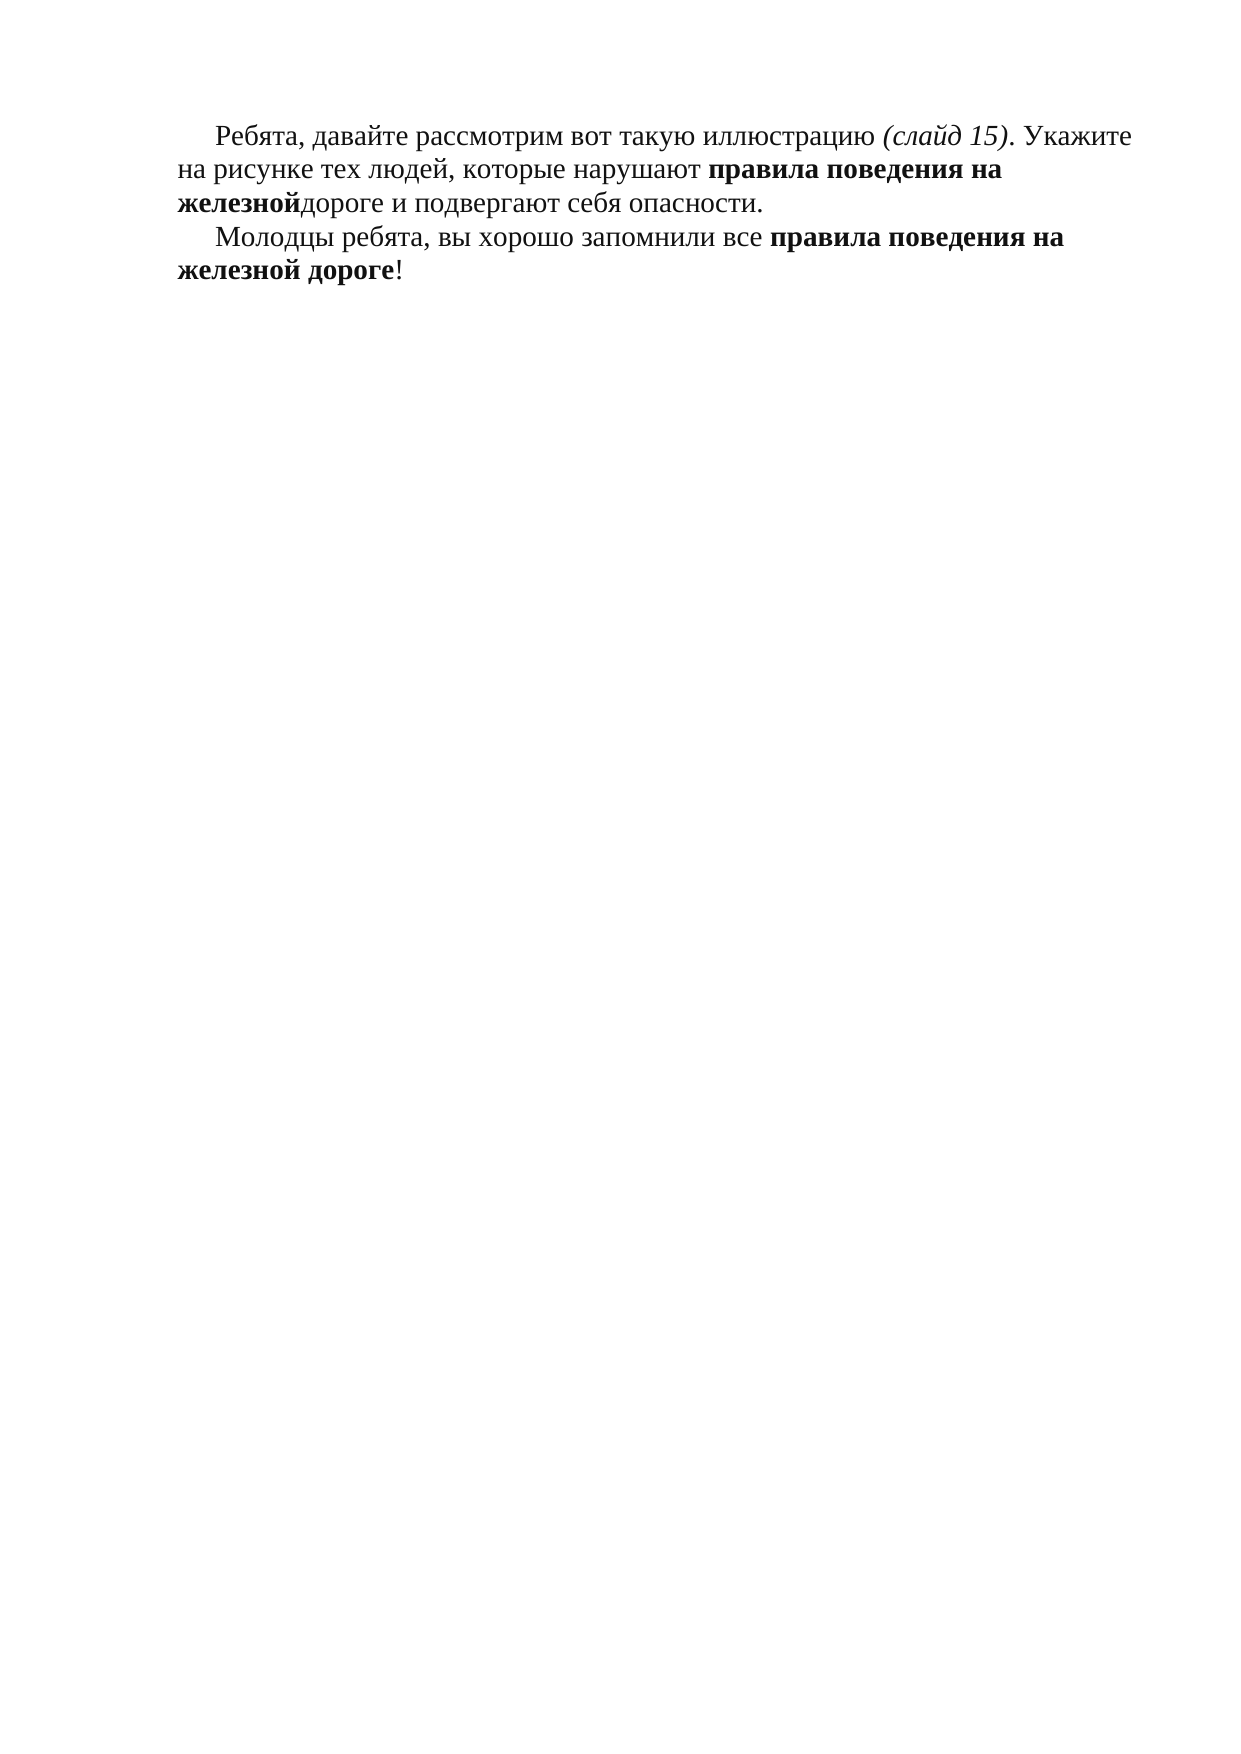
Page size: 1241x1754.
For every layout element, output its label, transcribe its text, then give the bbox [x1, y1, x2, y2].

text Молодцы ребята, вы хорошо запомнили все правила поведения на железной дороге! [177, 219, 1152, 286]
text Ребята, давайте рассмотрим вот такую иллюстрацию (слайд 15). Укажите на рисунке тех людей, которые нарушают правила поведения на железнойдороге и подвергают себя опасности. [177, 118, 1152, 219]
